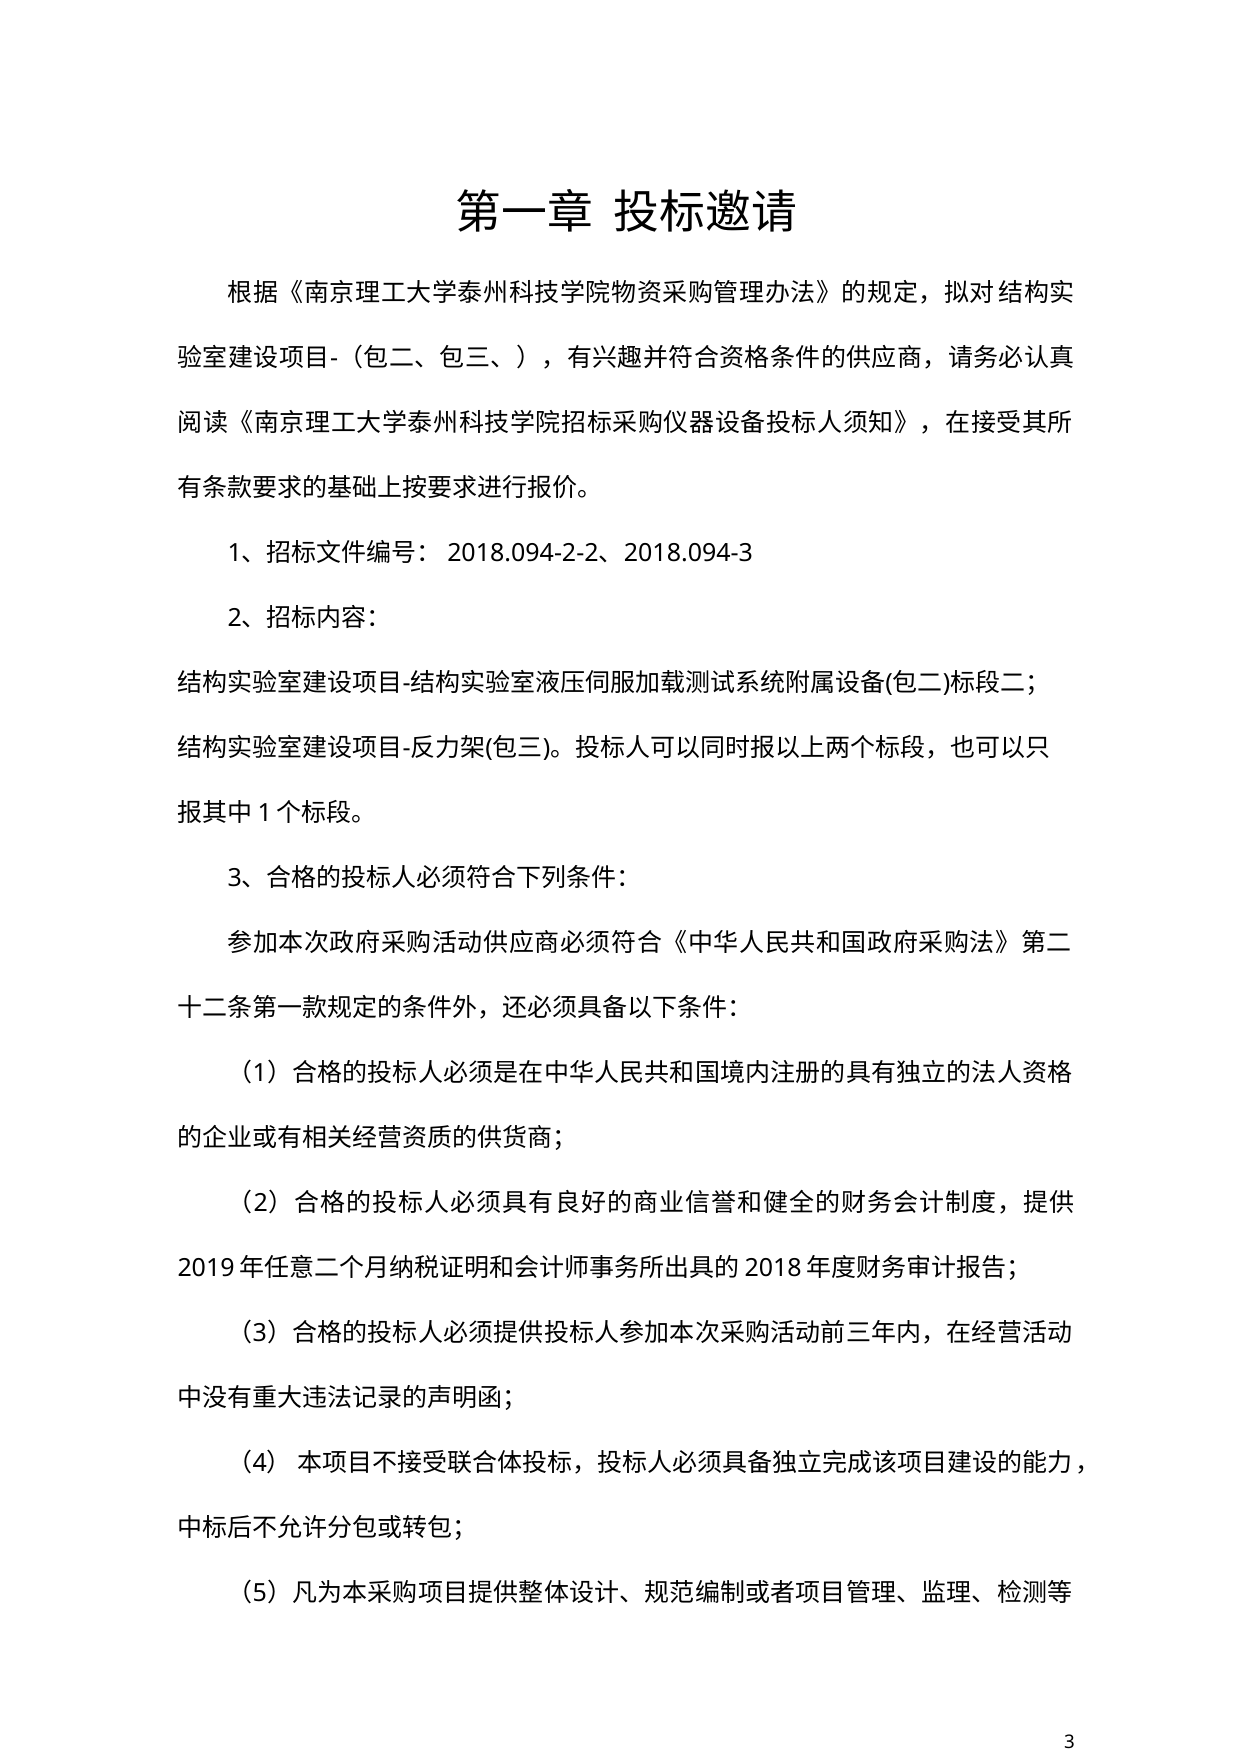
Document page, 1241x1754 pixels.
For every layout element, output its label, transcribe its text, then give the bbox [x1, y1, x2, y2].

text 2、招标内容： [177, 583, 1075, 648]
text （3）合格的投标人必须提供投标人参加本次采购活动前三年内，在经营活动中没有重大违法记录的声明函； [177, 1298, 1075, 1428]
text 第一章 投标邀请 [177, 160, 1075, 258]
text 参加本次政府采购活动供应商必须符合《中华人民共和国政府采购法》第二十二条第一款规定的条件外，还必须具备以下条件： [177, 908, 1075, 1038]
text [177, 1558, 1075, 1623]
text 3、合格的投标人必须符合下列条件： [177, 843, 1075, 908]
text 结构实验室建设项目-结构实验室液压伺服加载测试系统附属设备(包二)标段二；结构实验室建设项目-反力架(包三)。投标人可以同时报以上两个标段，也可以只报其中1个标段。 [177, 648, 1075, 843]
text （1）合格的投标人必须是在中华人民共和国境内注册的具有独立的法人资格的企业或有相关经营资质的供货商； [177, 1038, 1075, 1168]
text 根据《南京理工大学泰州科技学院物资采购管理办法》的规定，拟对结构实验室建设项目-（包二、包三、），有兴趣并符合资格条件的供应商，请务必认真阅读《南京理工大学泰州科技学院招标采购仪器设备投标人须知》，在接受其所有条款要求的基础上按要求进行报价。 [177, 258, 1075, 518]
text 1、招标文件编号： 2018.094-2-2、2018.094-3 [177, 518, 1075, 583]
text （4） 本项目不接受联合体投标，投标人必须具备独立完成该项目建设的能力，中标后不允许分包或转包； [177, 1428, 1075, 1558]
text （2）合格的投标人必须具有良好的商业信誉和健全的财务会计制度，提供2019年任意二个月纳税证明和会计师事务所出具的2018年度财务审计报告； [177, 1168, 1075, 1298]
